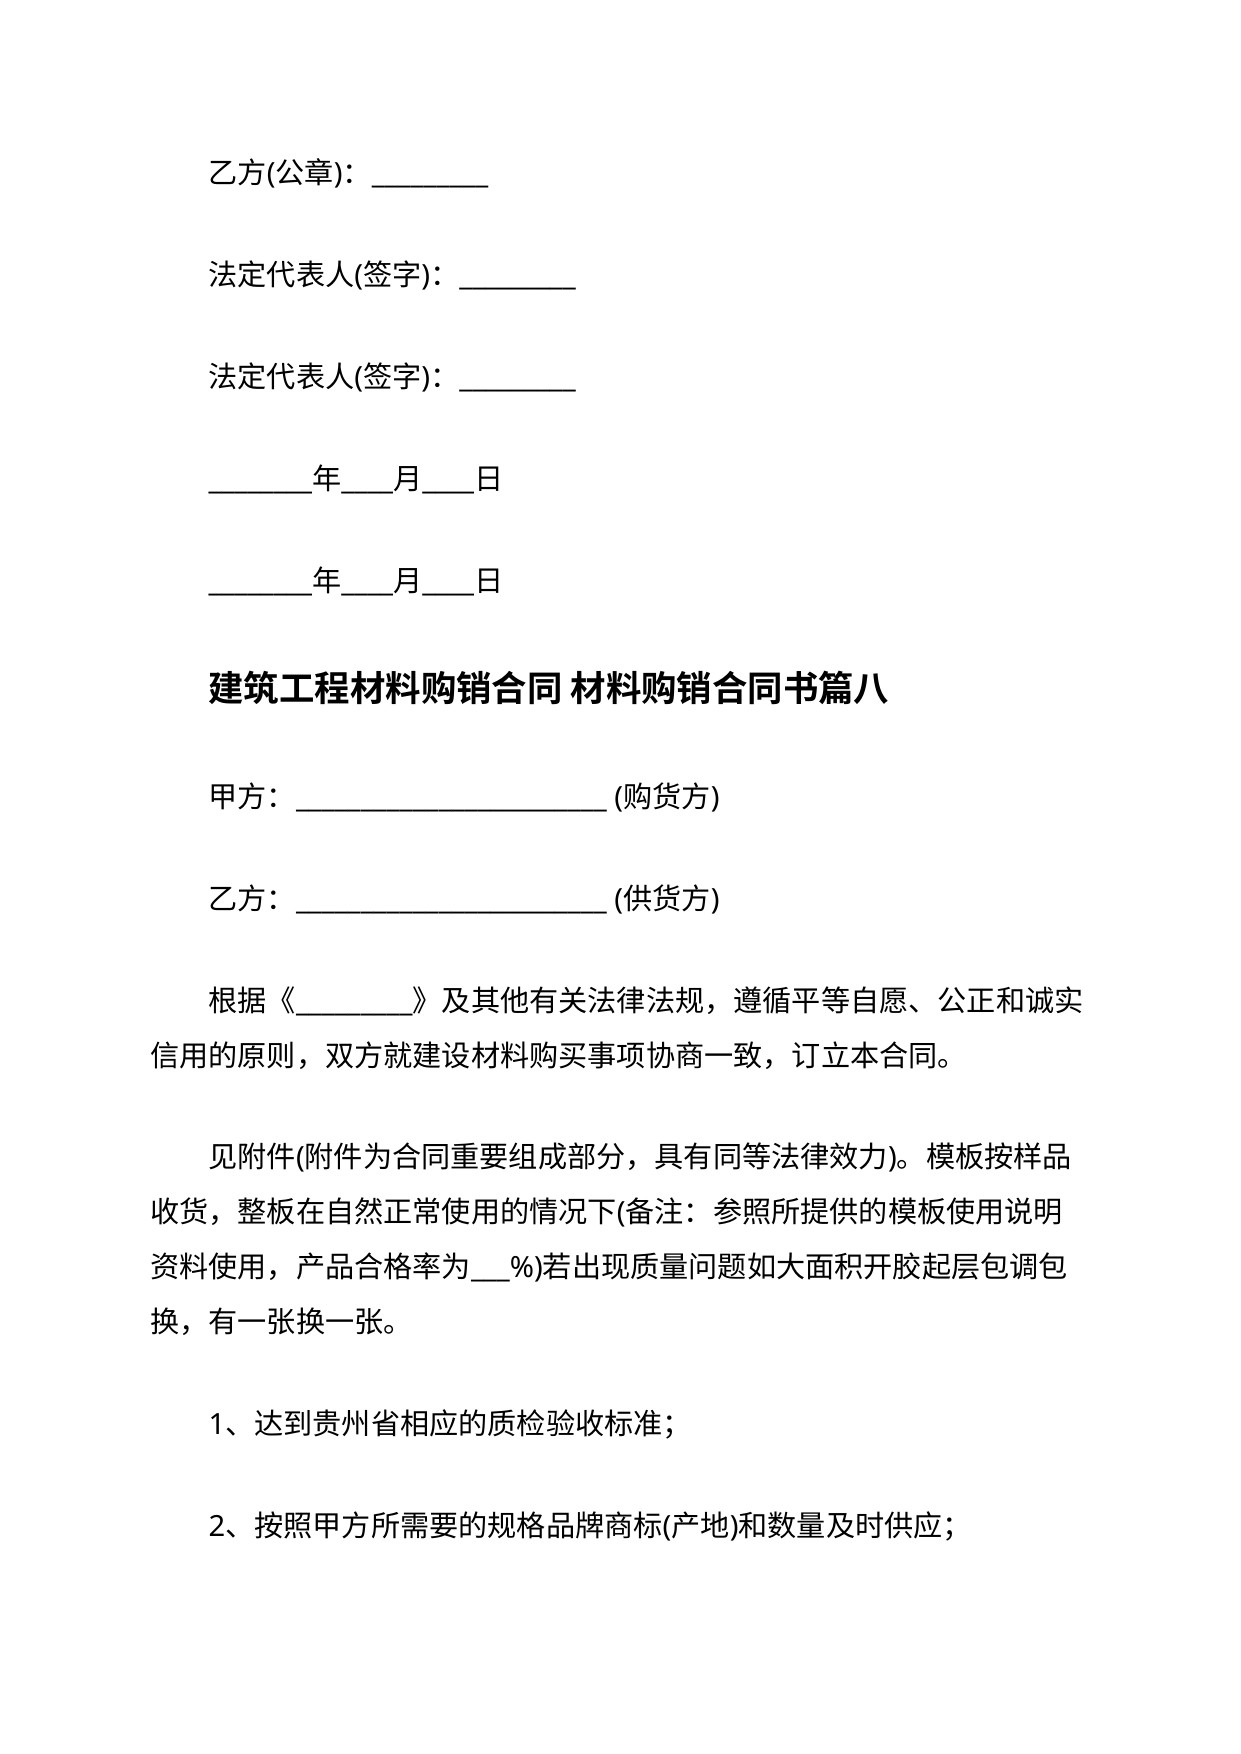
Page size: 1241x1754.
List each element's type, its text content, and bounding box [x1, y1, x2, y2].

text ________年____月____日 [150, 558, 1090, 600]
text 乙方(公章)：_________ [150, 150, 1090, 192]
text ________年____月____日 [150, 456, 1090, 498]
text 根据《_________》及其他有关法律法规，遵循平等自愿、公正和诚实信用的原则，双方就建设材料购买事项协商一致，订立本合同。 [150, 977, 1090, 1074]
text 法定代表人(签字)：_________ [150, 354, 1090, 396]
text 2、按照甲方所需要的规格品牌商标(产地)和数量及时供应； [150, 1503, 1090, 1545]
text 见附件(附件为合同重要组成部分，具有同等法律效力)。模板按样品收货，整板在自然正常使用的情况下(备注：参照所提供的模板使用说明资料使用，产品合格率为___%)若出现质量问题如大面积开胶起层包调包换，有一张换一张。 [150, 1134, 1090, 1341]
text 1、达到贵州省相应的质检验收标准； [150, 1401, 1090, 1443]
text 建筑工程材料购销合同 材料购销合同书篇八 [150, 660, 1090, 711]
text 乙方：________________________ (供货方) [150, 875, 1090, 918]
text 法定代表人(签字)：_________ [150, 252, 1090, 294]
text 甲方：________________________ (购货方) [150, 773, 1090, 816]
